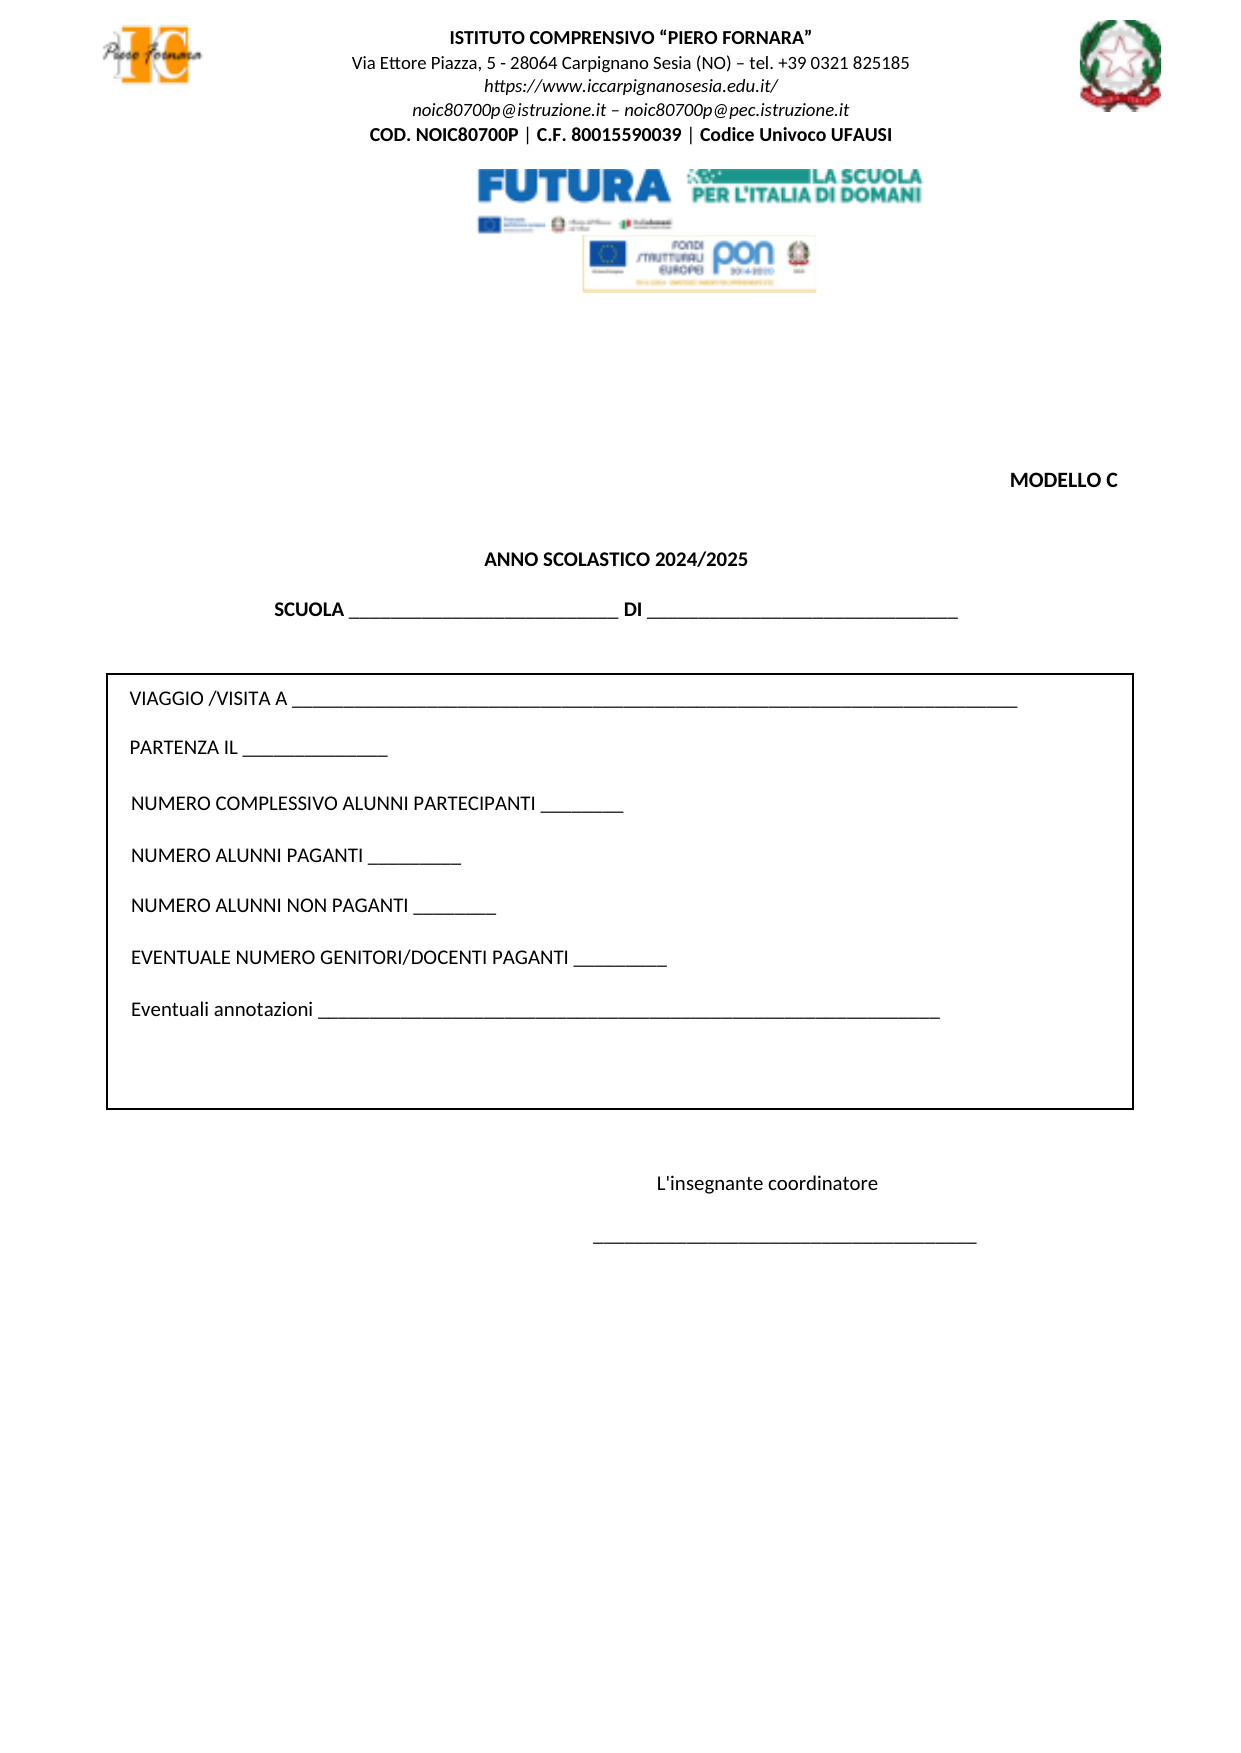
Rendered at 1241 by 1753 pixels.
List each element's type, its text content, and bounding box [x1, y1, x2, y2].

picture [475, 169, 924, 293]
picture [1079, 20, 1162, 112]
text _____________________________________ [0, 1221, 977, 1246]
text L'insegnante coordinatore [0, 1170, 878, 1196]
text SCUOLA __________________________ DI ______________________________ [103, 596, 1129, 622]
text ANNO SCOLASTICO 2024/2025 [103, 546, 1129, 571]
text MODELLO C [0, 467, 1118, 493]
table_header VIAGGIO /VISITA A ______________________________________________________________________ PARTENZA IL ______________ NUMERO COMPLESSIVO ALUNNI PARTECIPANTI ________ NUMERO ALUNNI PAGANTI _________ NUMERO ALUNNI NON PAGANTI ________ EVENTUALE NUMERO GENITORI/DOCENTI PAGANTI _________ Eventuali annotazioni ____________________________________________________________ [108, 675, 1132, 1108]
picture [91, 11, 218, 102]
